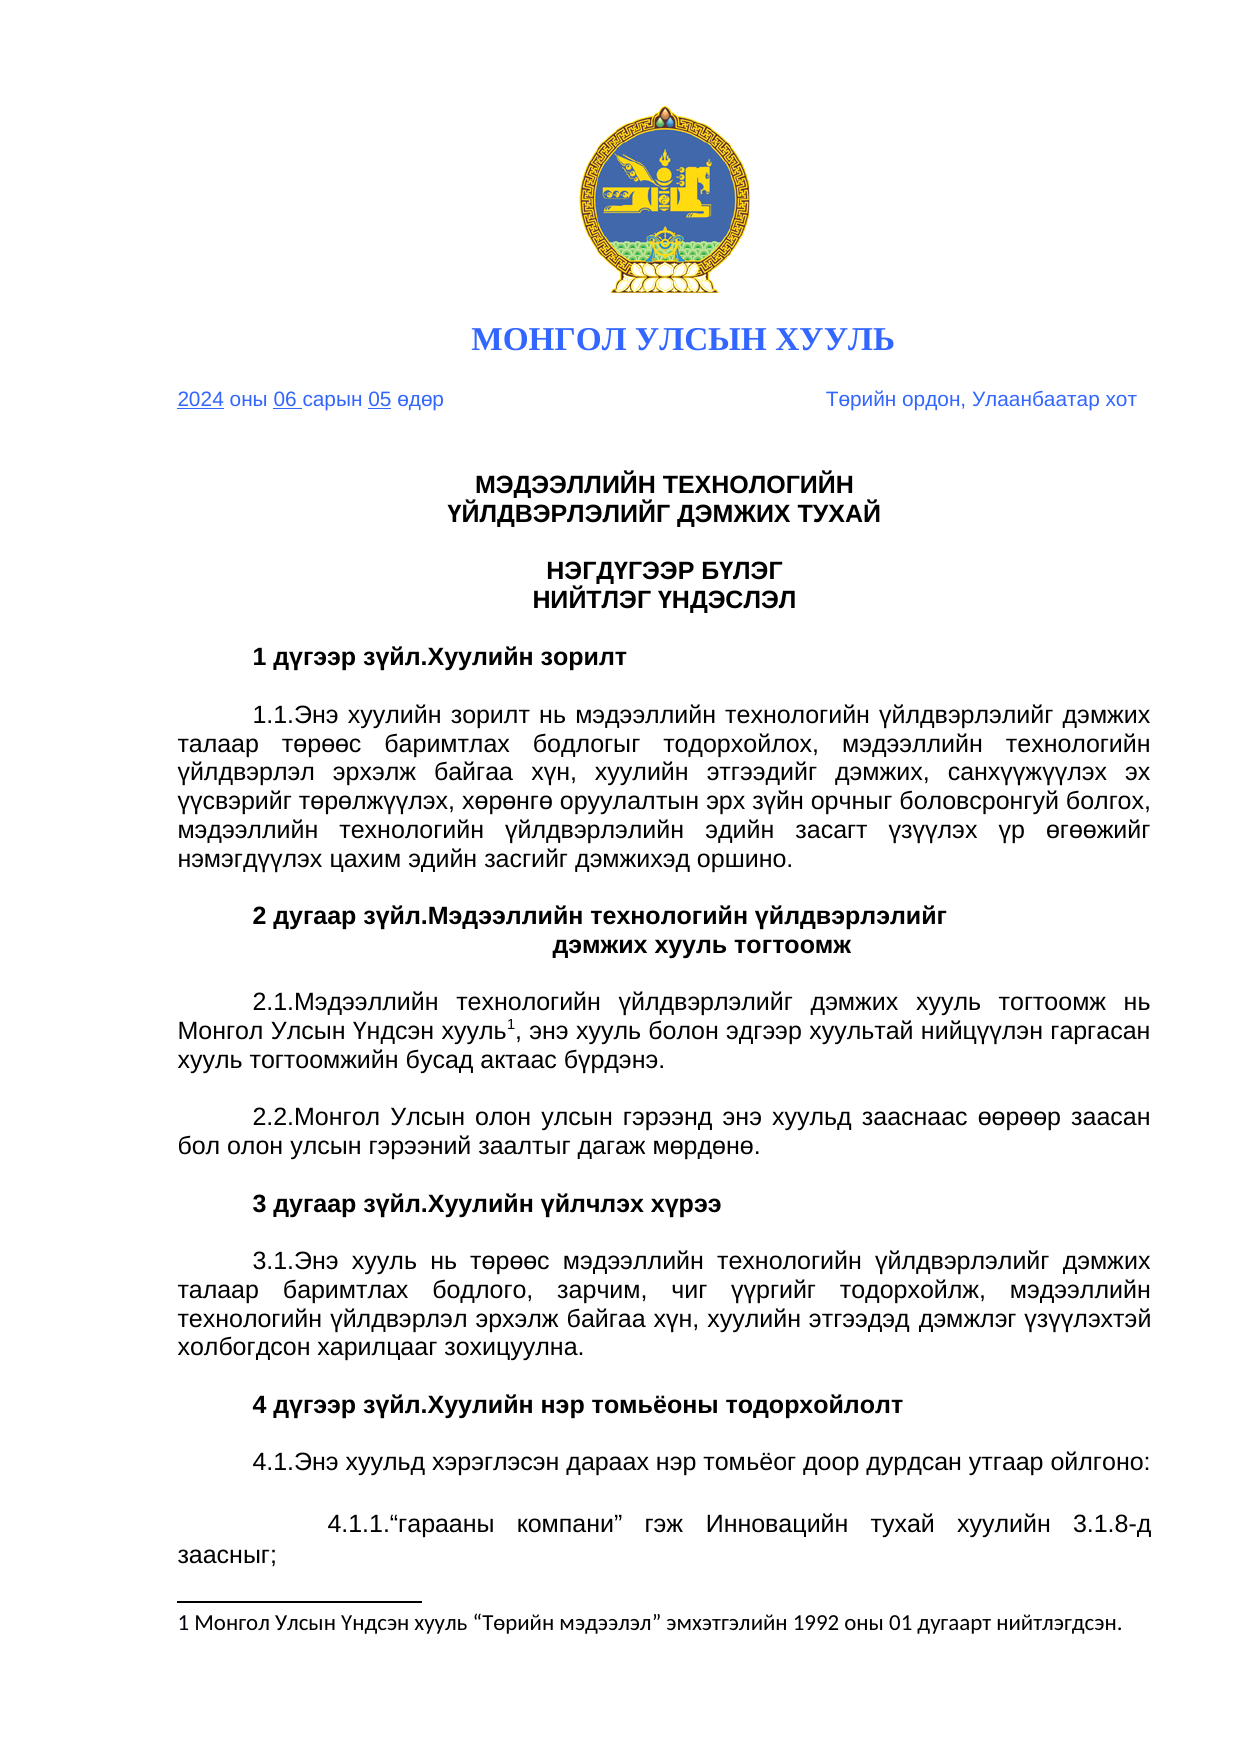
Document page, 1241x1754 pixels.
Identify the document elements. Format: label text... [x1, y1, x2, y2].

text МЭДЭЭЛЛИЙН ТЕХНОЛОГИЙН [177, 470, 1152, 499]
text 1.1.Энэ хуулийн зорилт нь мэдээллийн технологийн үйлдвэрлэлийг дэмжих талаар төрөөс баримтлах бодлогыг тодорхойлох, мэдээллийн технологийн үйлдвэрлэл эрхэлж байгаа хүн, хуулийн этгээдийг дэмжих, санхүүжүүлэх эх үүсвэрийг төрөлжүүлэх, хөрөнгө оруулалтын эрх зүйн орчныг боловсронгуй болгох, мэдээллийн технологийн үйлдвэрлэлийн эдийн засагт үзүүлэх үр өгөөжийг нэмэгдүүлэх цахим эдийн засгийг дэмжихэд оршино. [177, 700, 1152, 872]
text дэмжих хууль тогтоомж [477, 930, 1152, 959]
text 2024 оны 06 сарын 05 өдөр Төрийн ордон, Улаанбаатар хот [177, 387, 1152, 411]
text ҮЙЛДВЭРЛЭЛИЙГ ДЭМЖИХ ТУХАЙ [177, 499, 1152, 527]
title МОНГОЛ УЛСЫН ХУУЛЬ [177, 319, 1189, 358]
text 4 дүгээр зүйл.Хуулийн нэр томьёоны тодорхойлолт [177, 1390, 1152, 1419]
text НИЙТЛЭГ ҮНДЭСЛЭЛ [177, 585, 1152, 614]
text 3 дугаар зүйл.Хуулийн үйлчлэх хүрээ [177, 1189, 1152, 1217]
text НЭГДҮГЭЭР БҮЛЭГ [177, 556, 1152, 585]
text 2.1.Мэдээллийн технологийн үйлдвэрлэлийг дэмжих хууль тогтоомж нь Монгол Улсын Үндсэн хууль, энэ хууль болон эдгээр хуультай нийцүүлэн гаргасан хууль тогтоомжийн бусад актаас бүрдэнэ. [177, 987, 1152, 1074]
picture [579, 105, 750, 293]
text 4.1.1.“гарааны компани” гэж Инновацийн тухай хуулийн 3.1.8-д заасныг; [177, 1507, 1152, 1569]
text 2 дугаар зүйл.Мэдээллийн технологийн үйлдвэрлэлийг [177, 901, 1152, 930]
text 1 дүгээр зүйл.Хуулийн зорилт [177, 642, 1152, 671]
text 4.1.Энэ хуульд хэрэглэсэн дараах нэр томьёог доор дурдсан утгаар ойлгоно: [177, 1447, 1152, 1476]
text 2.2.Монгол Улсын олон улсын гэрээнд энэ хуульд зааснаас өөрөөр заасан бол олон улсын гэрээний заалтыг дагаж мөрдөнө. [177, 1102, 1152, 1160]
text 3.1.Энэ хууль нь төрөөс мэдээллийн технологийн үйлдвэрлэлийг дэмжих талаар баримтлах бодлого, зарчим, чиг үүргийг тодорхойлж, мэдээллийн технологийн үйлдвэрлэл эрхэлж байгаа хүн, хуулийн этгээдэд дэмжлэг үзүүлэхтэй холбогдсон харилцааг зохицуулна. [177, 1246, 1152, 1361]
